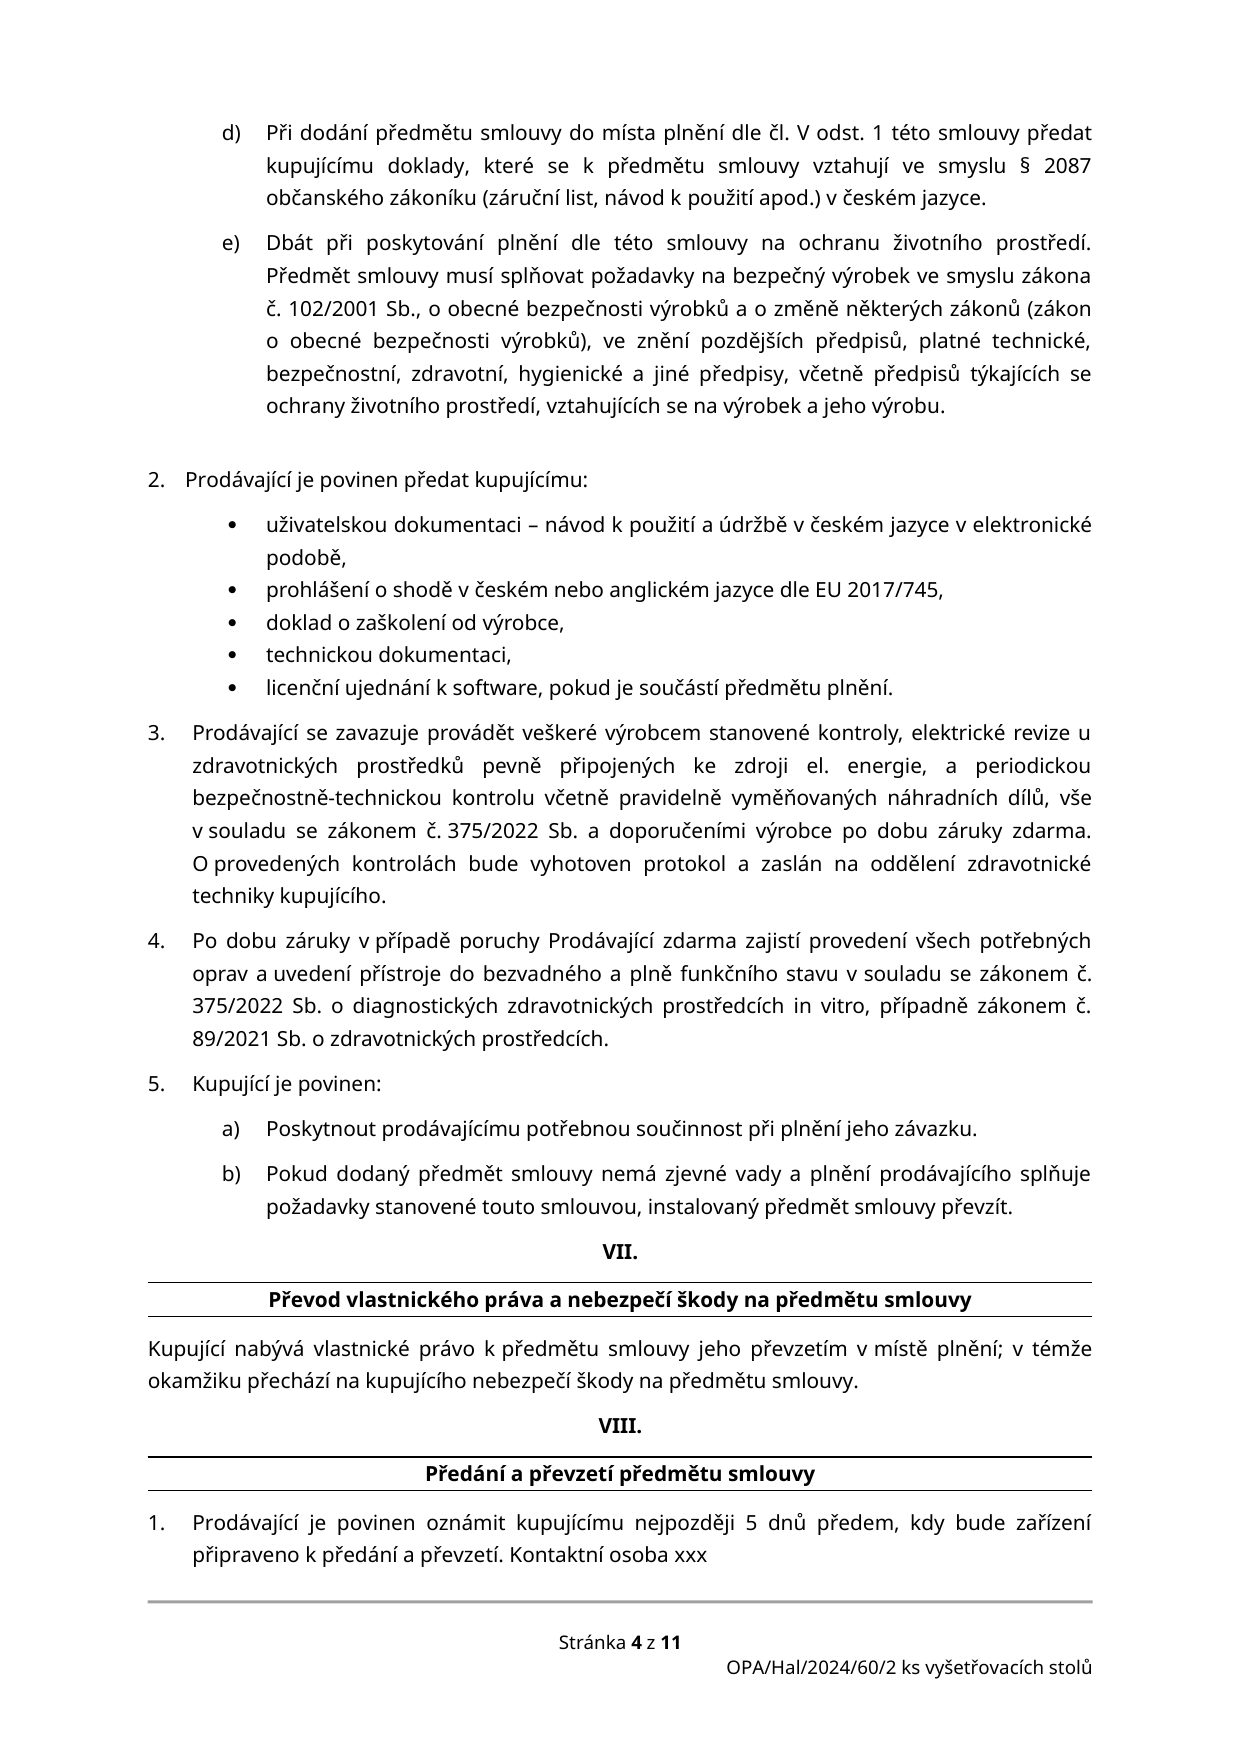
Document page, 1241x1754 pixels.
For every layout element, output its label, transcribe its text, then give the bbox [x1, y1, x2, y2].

text VII. [148, 1237, 1092, 1266]
list Při dodání předmětu smlouvy do místa plnění dle čl. V odst. 1 této smlouvy předat kupujícímu doklady, které se k předmětu smlouvy vztahují ve smyslu § 2087 občanského zákoníku (záruční list, návod k použití apod.) v českém jazyce. [222, 118, 1092, 212]
list licenční ujednání k software, pokud je součástí předmětu plnění. [229, 673, 1092, 702]
text VIII. [148, 1411, 1092, 1440]
text Kupující nabývá vlastnické právo k předmětu smlouvy jeho převzetím v místě plnění; v témže okamžiku přechází na kupujícího nebezpečí škody na předmětu smlouvy. [148, 1334, 1092, 1395]
list Pokud dodaný předmět smlouvy nemá zjevné vady a plnění prodávajícího splňuje požadavky stanovené touto smlouvou, instalovaný předmět smlouvy převzít. [222, 1159, 1092, 1221]
list Kupující je povinen: [148, 1069, 1092, 1098]
list Prodávající se zavazuje provádět veškeré výrobcem stanovené kontroly, elektrické revize u zdravotnických prostředků pevně připojených ke zdroji el. energie, a periodickou bezpečnostně-technickou kontrolu včetně pravidelně vyměňovaných náhradních dílů, vše v souladu se zákonem č. 375/2022 Sb. a doporučeními výrobce po dobu záruky zdarma. O provedených kontrolách bude vyhotoven protokol a zaslán na oddělení zdravotnické techniky kupujícího. [148, 718, 1092, 910]
list Poskytnout prodávajícímu potřebnou součinnost při plnění jeho závazku. [222, 1114, 1092, 1143]
subtitle Předání a převzetí předmětu smlouvy [148, 1458, 1092, 1490]
list doklad o zaškolení od výrobce, [229, 608, 1092, 636]
list prohlášení o shodě v českém nebo anglickém jazyce dle EU 2017/745, [229, 575, 1092, 604]
list uživatelskou dokumentaci – návod k použití a údržbě v českém jazyce v elektronické podobě, [229, 510, 1092, 571]
list Dbát při poskytování plnění dle této smlouvy na ochranu životního prostředí. Předmět smlouvy musí splňovat požadavky na bezpečný výrobek ve smyslu zákona č. 102/2001 Sb., o obecné bezpečnosti výrobků a o změně některých zákonů (zákon o obecné bezpečnosti výrobků), ve znění pozdějších předpisů, platné technické, bezpečnostní, zdravotní, hygienické a jiné předpisy, včetně předpisů týkajících se ochrany životního prostředí, vztahujících se na výrobek a jeho výrobu. [222, 228, 1092, 420]
list technickou dokumentaci, [229, 641, 1092, 669]
subtitle Převod vlastnického práva a nebezpečí škody na předmětu smlouvy [148, 1283, 1092, 1316]
list Po dobu záruky v případě poruchy Prodávající zdarma zajistí provedení všech potřebných oprav a uvedení přístroje do bezvadného a plně funkčního stavu v souladu se zákonem č. 375/2022 Sb. o diagnostických zdravotnických prostředcích in vitro, případně zákonem č. 89/2021 Sb. o zdravotnických prostředcích. [148, 926, 1092, 1053]
list Prodávající je povinen oznámit kupujícímu nejpozději 5 dnů předem, kdy bude zařízení připraveno k předání a převzetí. Kontaktní osoba xxx [148, 1508, 1092, 1569]
list Prodávající je povinen předat kupujícímu: [148, 465, 1092, 493]
